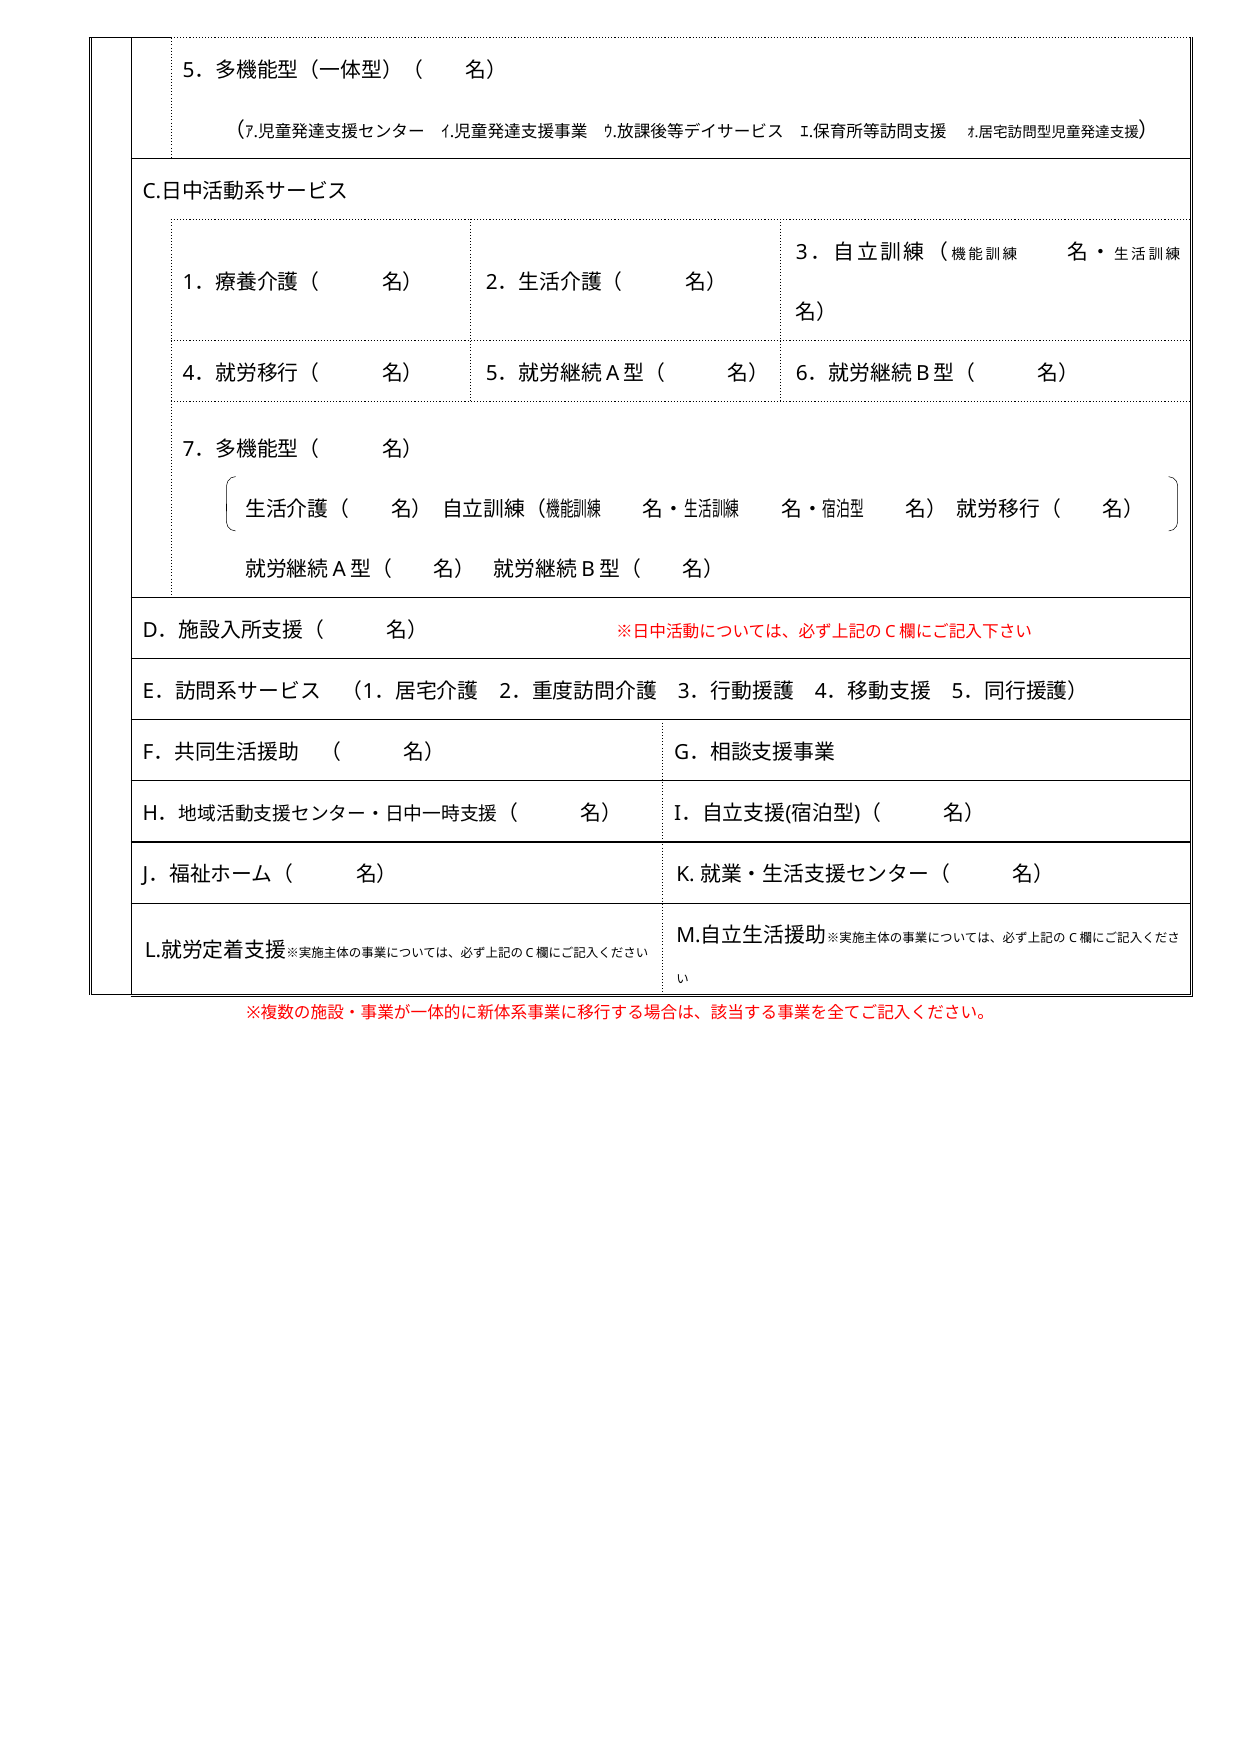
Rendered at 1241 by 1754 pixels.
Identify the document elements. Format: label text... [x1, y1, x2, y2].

table_cell E．訪問系サービス （1．居宅介護 2．重度訪問介護 3．行動援護 4．移動支援 5．同行援護） [132, 659, 1190, 719]
table_cell L.就労定着支援※実施主体の事業については、必ず上記のC欄にご記入ください [132, 904, 663, 993]
table_cell C.日中活動系サービス [132, 159, 1190, 219]
table_cell G．相談支援事業 [663, 720, 1190, 780]
text ※複数の施設・事業が一体的に新体系事業に移行する場合は、該当する事業を全てご記入ください。 [89, 997, 1152, 1027]
table_cell H．地域活動支援センター・日中一時支援（ 名） [132, 781, 663, 841]
table_cell 1．療養介護（ 名） [171, 219, 471, 340]
table_cell 5．多機能型（一体型）（ 名） （ｱ.児童発達支援センター ｲ.児童発達支援事業 ｳ.放課後等デイサービス ｴ.保育所等訪問支援 ｵ.居宅訪問型児童発達支援） [171, 37, 1190, 158]
table_cell [132, 38, 171, 158]
table_cell [132, 219, 171, 597]
table_cell F．共同生活援助 （ 名） [132, 720, 663, 780]
table_cell I．自立支援(宿泊型)（ 名） [663, 781, 1190, 841]
table_cell 6．就労継続B型（ 名） [781, 340, 1190, 401]
table_cell 3．自立訓練（機能訓練 名・生活訓練 名） [781, 219, 1190, 340]
table_cell D．施設入所支援（ 名） ※日中活動については、必ず上記のC欄にご記入下さい [132, 598, 1190, 658]
table_cell 7．多機能型（ 名） 生活介護（ 名） 自立訓練（機能訓練 名・生活訓練 名・宿泊型 名） 就労移行（ 名） 就労継続A型（ 名） 就労継続B型（ 名） [171, 401, 1190, 597]
table_cell M.自立生活援助※実施主体の事業については、必ず上記のC欄にご記入ください [663, 904, 1190, 993]
table_cell 4．就労移行（ 名） [171, 340, 471, 401]
table_cell K. 就業・生活支援センター（ 名） [663, 843, 1190, 902]
table_cell 2．生活介護（ 名） [471, 219, 781, 340]
table_cell J．福祉ホーム（ 名） [132, 843, 663, 902]
table_cell 5．就労継続A型（ 名） [471, 340, 781, 401]
